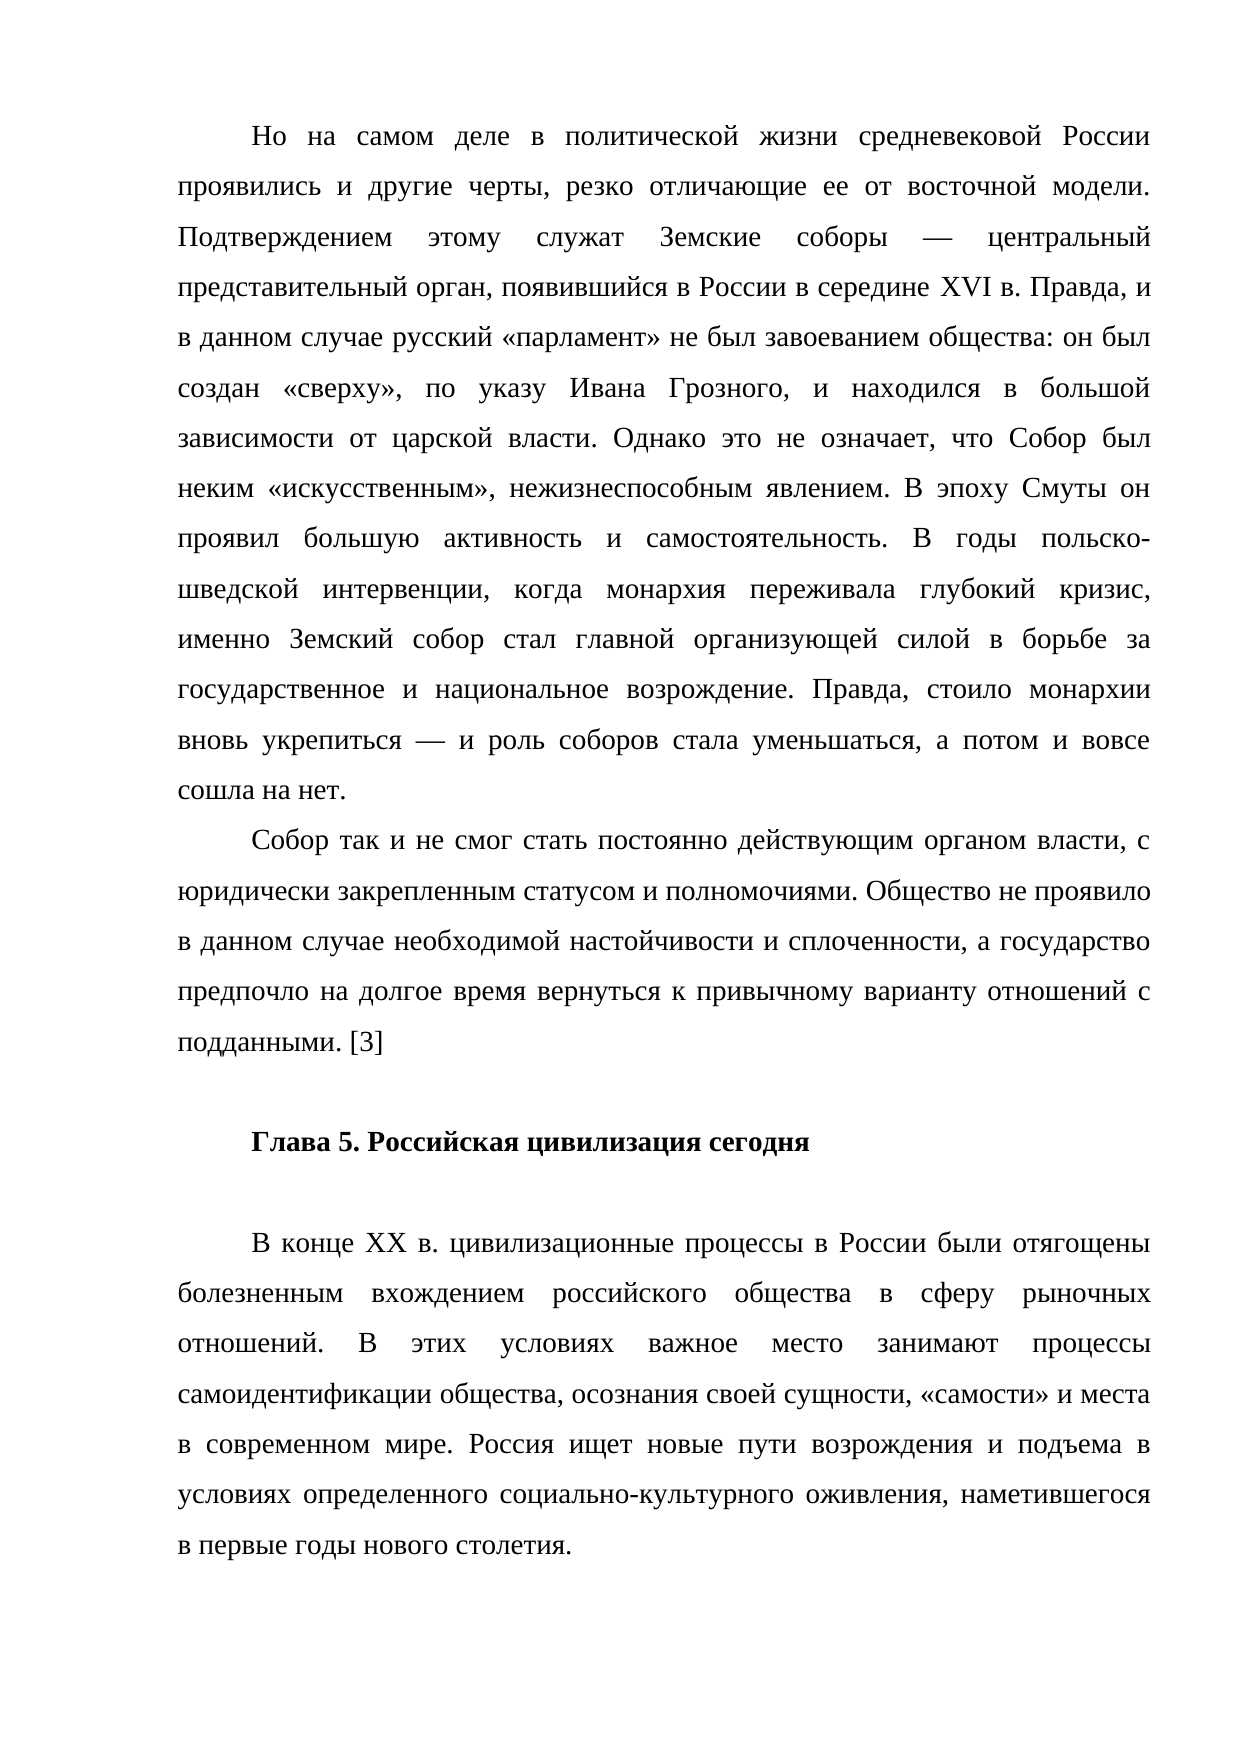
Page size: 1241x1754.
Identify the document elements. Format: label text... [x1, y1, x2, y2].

text Собор так и не смог стать постоянно действующим органом власти, с юридически закрепленным статусом и полномочиями. Общество не проявило в данном случае необходимой настойчивости и сплоченности, а государство предпочло на долгое время вернуться к привычному варианту отношений с подданными. [3] [177, 822, 1152, 1057]
text В конце XX в. цивилизационные процессы в России были отягощены болезненным вхождением российского общества в сферу рыночных отношений. В этих условиях важное место занимают процессы самоидентификации общества, осознания своей сущности, «самости» и места в современном мире. Россия ищет новые пути возрождения и подъема в условиях определенного социально-культурного оживления, наметившегося в первые годы нового столетия. [177, 1225, 1152, 1560]
text Но на самом деле в политической жизни средневековой России проявились и другие черты, резко отличающие ее от восточной модели. Подтверждением этому служат Земские соборы — центральный представительный орган, появившийся в России в середине XVI в. Правда, и в данном случае русский «парламент» не был завоеванием общества: он был создан «сверху», по указу Ивана Грозного, и находился в большой зависимости от царской власти. Однако это не означает, что Собор был неким «искусственным», нежизнеспособным явлением. В эпоху Смуты он проявил большую активность и самостоятельность. В годы польско-шведской интервенции, когда монархия переживала глубокий кризис, именно Земский собор стал главной организующей силой в борьбе за государственное и национальное возрождение. Правда, стоило монархии вновь укрепиться — и роль соборов стала уменьшаться, а потом и вовсе сошла на нет. [177, 118, 1152, 806]
subtitle Глава 5. Российская цивилизация сегодня [177, 1124, 1152, 1158]
